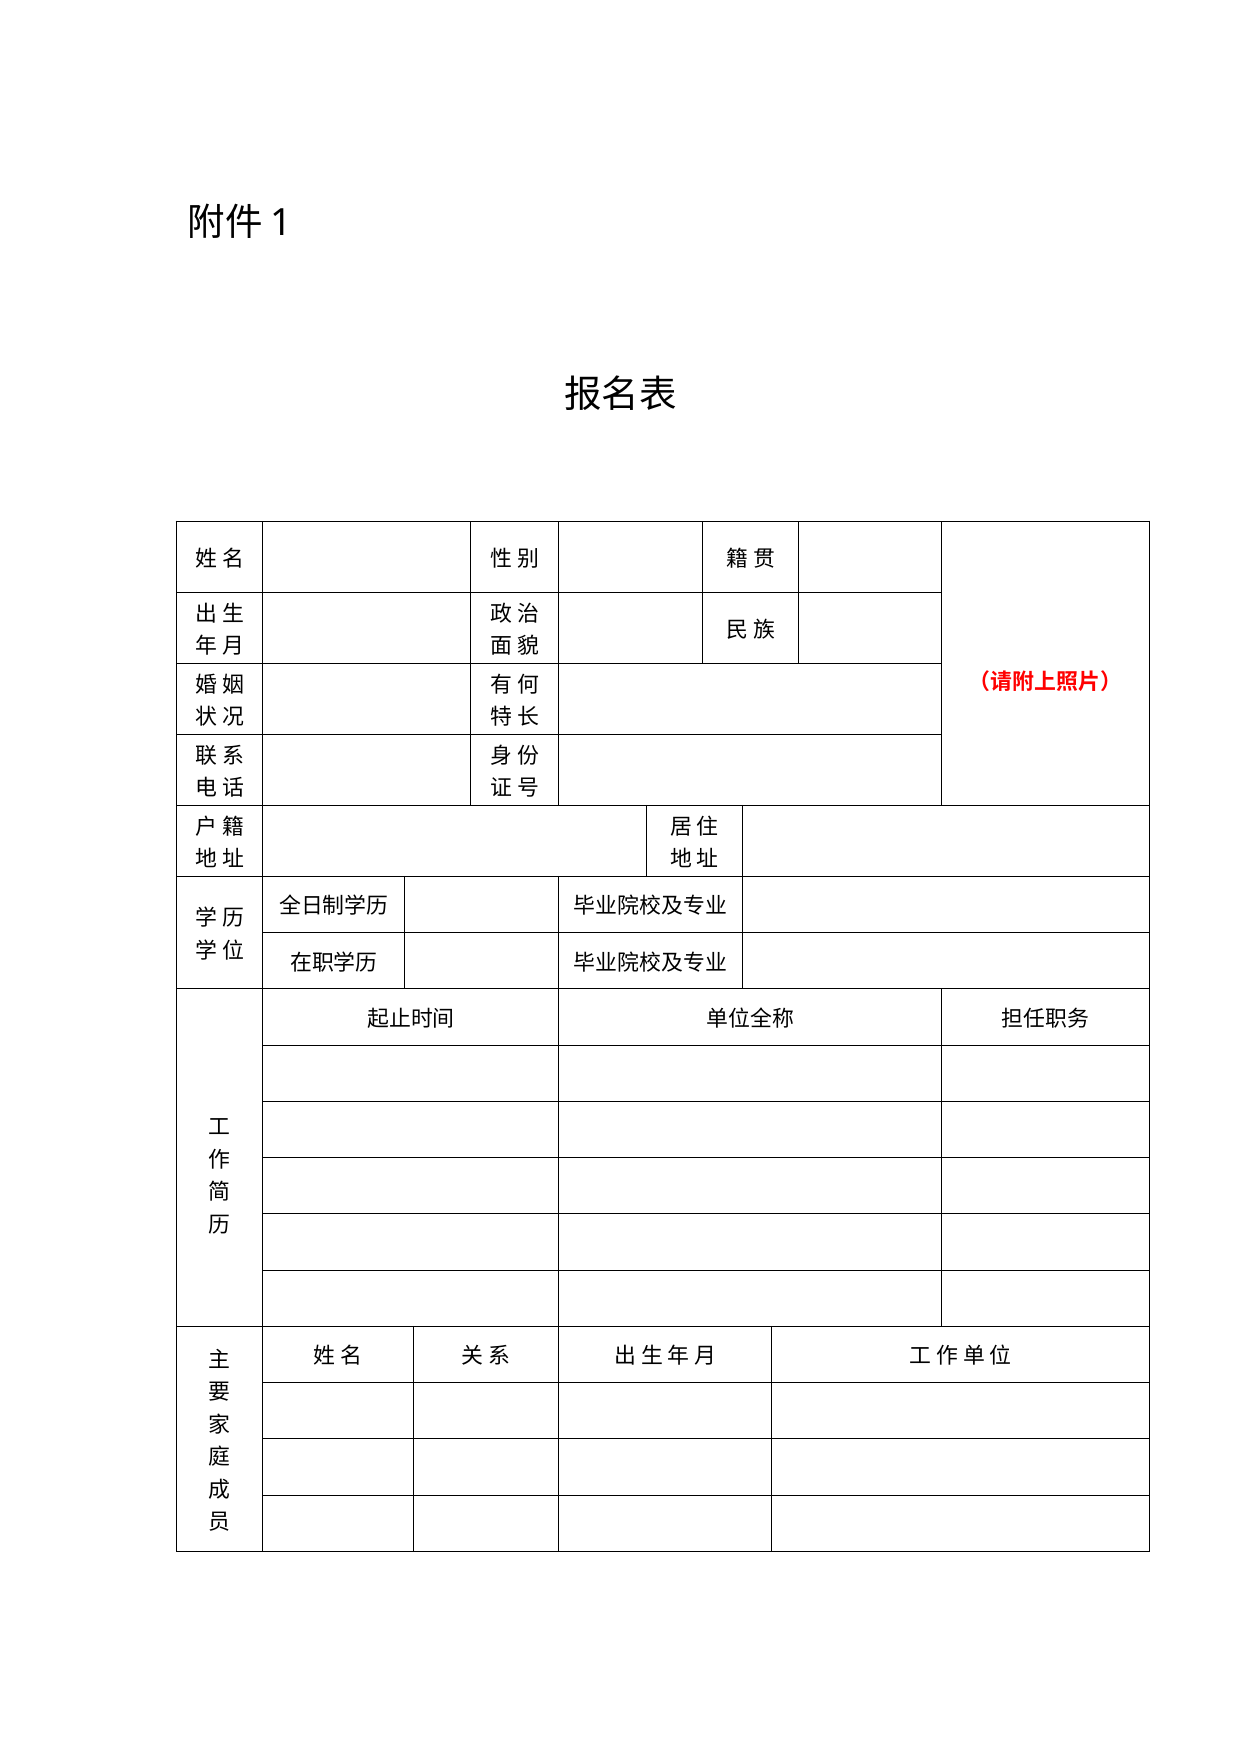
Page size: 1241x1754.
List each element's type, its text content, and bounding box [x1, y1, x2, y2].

table_cell [942, 1046, 1149, 1101]
table_cell 政 治 面 貌 [471, 593, 558, 663]
table_cell 户 籍 地 址 [177, 806, 262, 876]
table_cell 起止时间 [263, 989, 558, 1044]
table_cell 工 作 简 历 [177, 989, 262, 1326]
table_cell [743, 877, 1149, 932]
table_cell 关 系 [414, 1327, 558, 1382]
table_cell [559, 1271, 941, 1326]
table_cell 身 份 证 号 [471, 735, 558, 805]
table_cell [942, 1214, 1149, 1269]
table_cell 毕业院校及专业 [559, 933, 742, 988]
table_cell 出 生 年 月 [177, 593, 262, 663]
table_cell [772, 1496, 1149, 1551]
table_cell 有 何 特 长 [471, 664, 558, 734]
table_cell 姓 名 [263, 1327, 413, 1382]
table_cell [405, 933, 558, 988]
table_cell [263, 1214, 558, 1269]
table_header 性 别 [471, 522, 558, 592]
table_cell 毕业院校及专业 [559, 877, 742, 932]
text 附件1 [187, 187, 1053, 252]
table_cell 担任职务 [942, 989, 1149, 1044]
table_cell [263, 1439, 413, 1494]
table_cell [772, 1383, 1149, 1438]
table_cell 工 作 单 位 [772, 1327, 1149, 1382]
table_cell [414, 1439, 558, 1494]
table_cell [559, 1046, 941, 1101]
table_cell [263, 1046, 558, 1101]
table_cell 出 生 年 月 [559, 1327, 771, 1382]
table_cell [559, 1158, 941, 1213]
table_cell [559, 735, 941, 805]
table_cell [942, 1271, 1149, 1326]
table_cell [559, 1102, 941, 1157]
table_cell 单位全称 [559, 989, 941, 1044]
table_cell 联 系 电 话 [177, 735, 262, 805]
table_cell [263, 1158, 558, 1213]
table_cell [263, 664, 470, 734]
table_cell [559, 664, 941, 734]
table_cell [559, 1383, 771, 1438]
table_cell 全日制学历 [263, 877, 404, 932]
table_cell [942, 1102, 1149, 1157]
table_cell [414, 1383, 558, 1438]
table_cell [263, 1496, 413, 1551]
table_cell [263, 1383, 413, 1438]
table_cell 学 历 学 位 [177, 877, 262, 988]
table_header （请附上照片） [942, 522, 1149, 805]
table_header 姓 名 [177, 522, 262, 592]
table_cell [263, 1102, 558, 1157]
table_cell 民 族 [703, 593, 798, 663]
table_cell 婚 姻 状 况 [177, 664, 262, 734]
table_cell 主 要 家 庭 成 员 [177, 1327, 262, 1551]
table_cell [772, 1439, 1149, 1494]
table_cell [263, 735, 470, 805]
table_cell 居 住 地 址 [647, 806, 742, 876]
table_cell [942, 1158, 1149, 1213]
table_header [263, 522, 470, 592]
table_header [559, 522, 702, 592]
table_cell [414, 1496, 558, 1551]
table_cell [559, 1496, 771, 1551]
table_cell [263, 806, 646, 876]
table_cell 在职学历 [263, 933, 404, 988]
table_cell [559, 593, 702, 663]
table_cell [559, 1214, 941, 1269]
table_cell [263, 593, 470, 663]
table_header 籍 贯 [703, 522, 798, 592]
table_cell [799, 593, 941, 663]
text 报名表 [187, 359, 1053, 424]
table_header [799, 522, 941, 592]
table_cell [263, 1271, 558, 1326]
table_cell [405, 877, 558, 932]
table_cell [743, 806, 1149, 876]
table_cell [743, 933, 1149, 988]
table_cell [559, 1439, 771, 1494]
